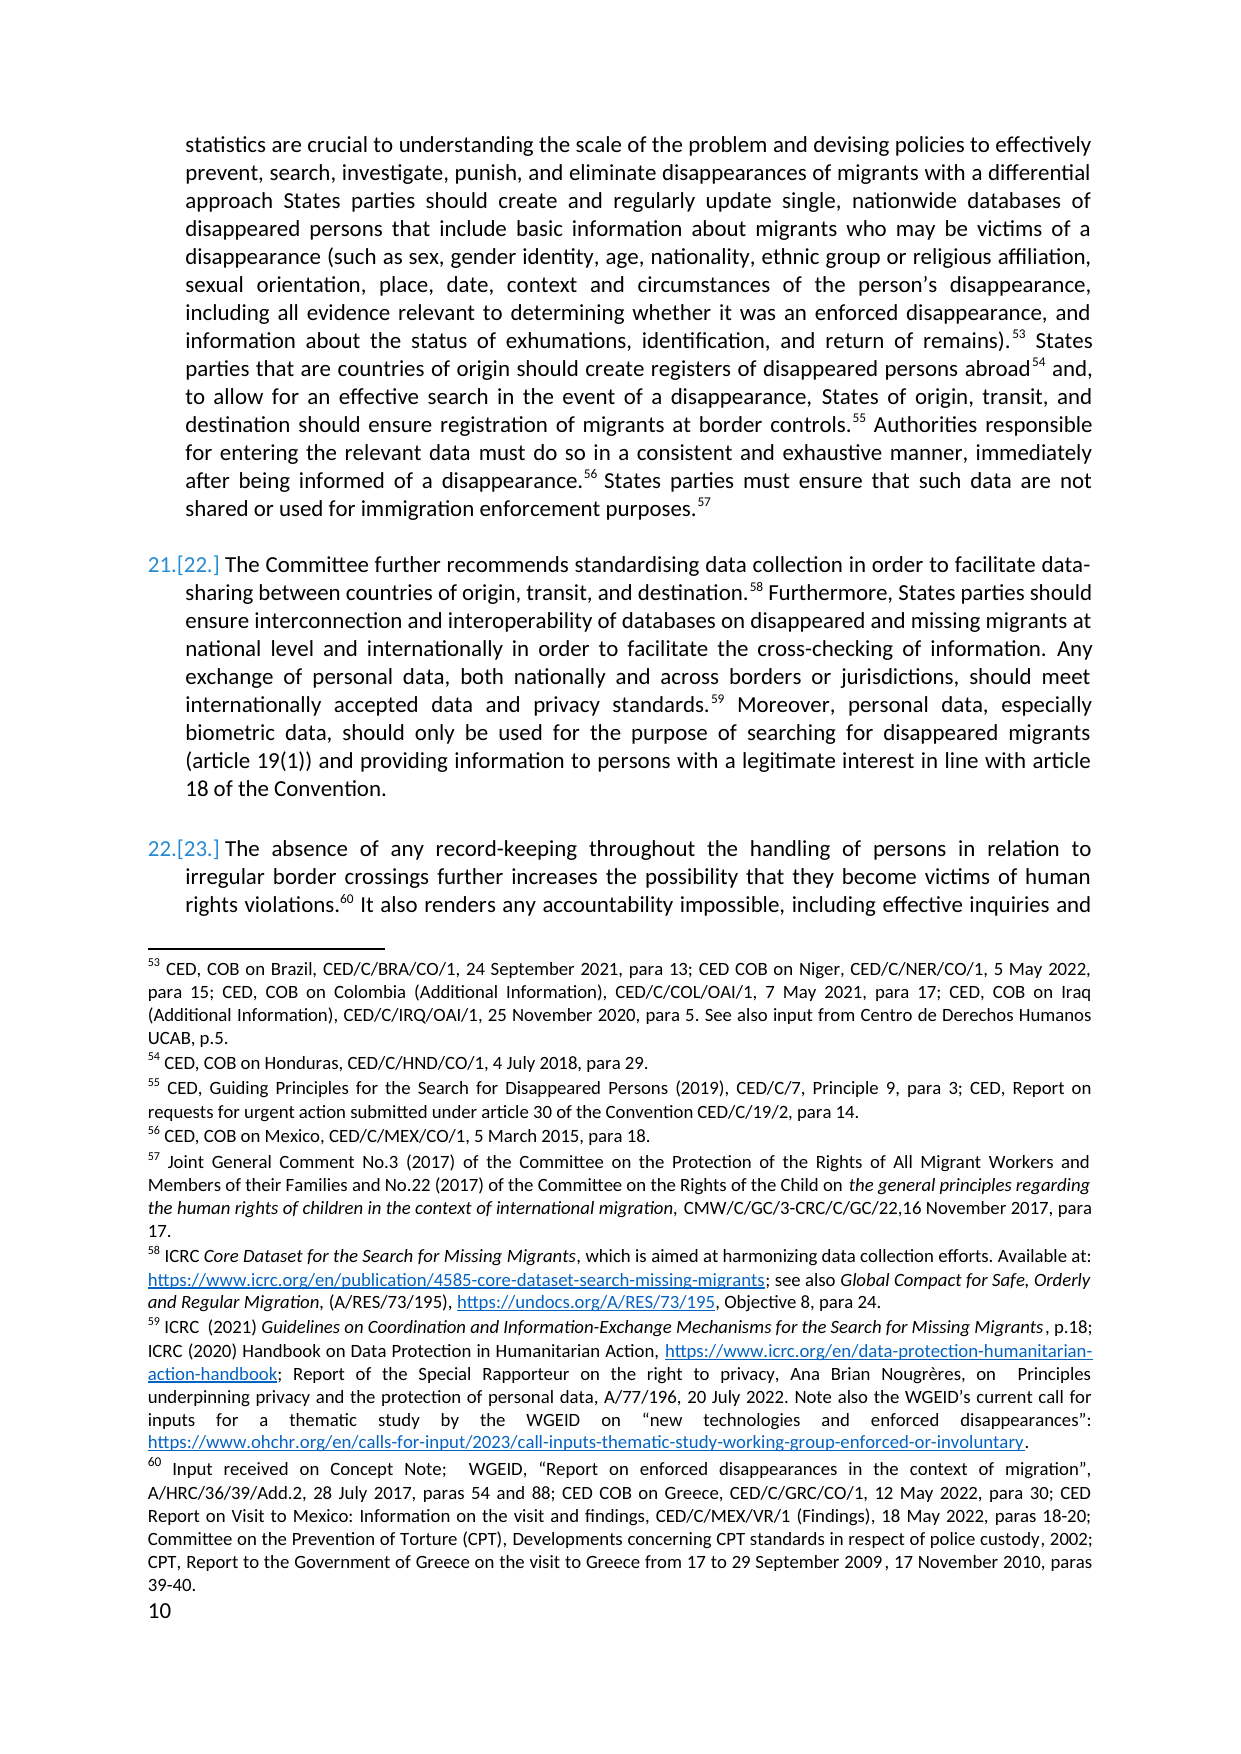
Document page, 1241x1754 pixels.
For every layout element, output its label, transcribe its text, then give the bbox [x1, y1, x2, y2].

list The lack of reliable data and statistics on disappeared migrants is one of the major obstacles to preventing and responding to disappearances of migrants. The Committee emphasises that the regular and systematic collection of disaggregated data and the generation of accurate statistics are crucial to understanding the scale of the problem and devising policies to effectively prevent, search, investigate, punish, and eliminate disappearances of migrants with a differential approach States parties should create and regularly update single, nationwide databases of disappeared persons that include basic information about migrants who may be victims of a disappearance (such as sex, gender identity, age, nationality, ethnic group or religious affiliation, sexual orientation, place, date, context and circumstances of the person’s disappearance, including all evidence relevant to determining whether it was an enforced disappearance, and information about the status of exhumations, identification, and return of remains). States parties that are countries of origin should create registers of disappeared persons abroad and, to allow for an effective search in the event of a disappearance, States of origin, transit, and destination should ensure registration of migrants at border controls. Authorities responsible for entering the relevant data must do so in a consistent and exhaustive manner, immediately after being informed of a disappearance. States parties must ensure that such data are not shared or used for immigration enforcement purposes. [148, 130, 1093, 522]
list The absence of any record-keeping throughout the handling of persons in relation to irregular border crossings further increases the possibility that they become victims of human rights violations. It also renders any accountability impossible, including effective inquiries and investigations. Consequently, States parties must keep record of their handling of persons in the context of irregular border crossings. Furthermore, footage from border surveillance equipment should be preserved and made accessible to those mandated with overseeing such operations. [148, 834, 1093, 918]
list The Committee further recommends standardising data collection in order to facilitate data-sharing between countries of origin, transit, and destination. Furthermore, States parties should ensure interconnection and interoperability of databases on disappeared and missing migrants at national level and internationally in order to facilitate the cross-checking of information. Any exchange of personal data, both nationally and across borders or jurisdictions, should meet internationally accepted data and privacy standards. Moreover, personal data, especially biometric data, should only be used for the purpose of searching for disappeared migrants (article 19(1)) and providing information to persons with a legitimate interest in line with article 18 of the Convention. [148, 550, 1093, 802]
